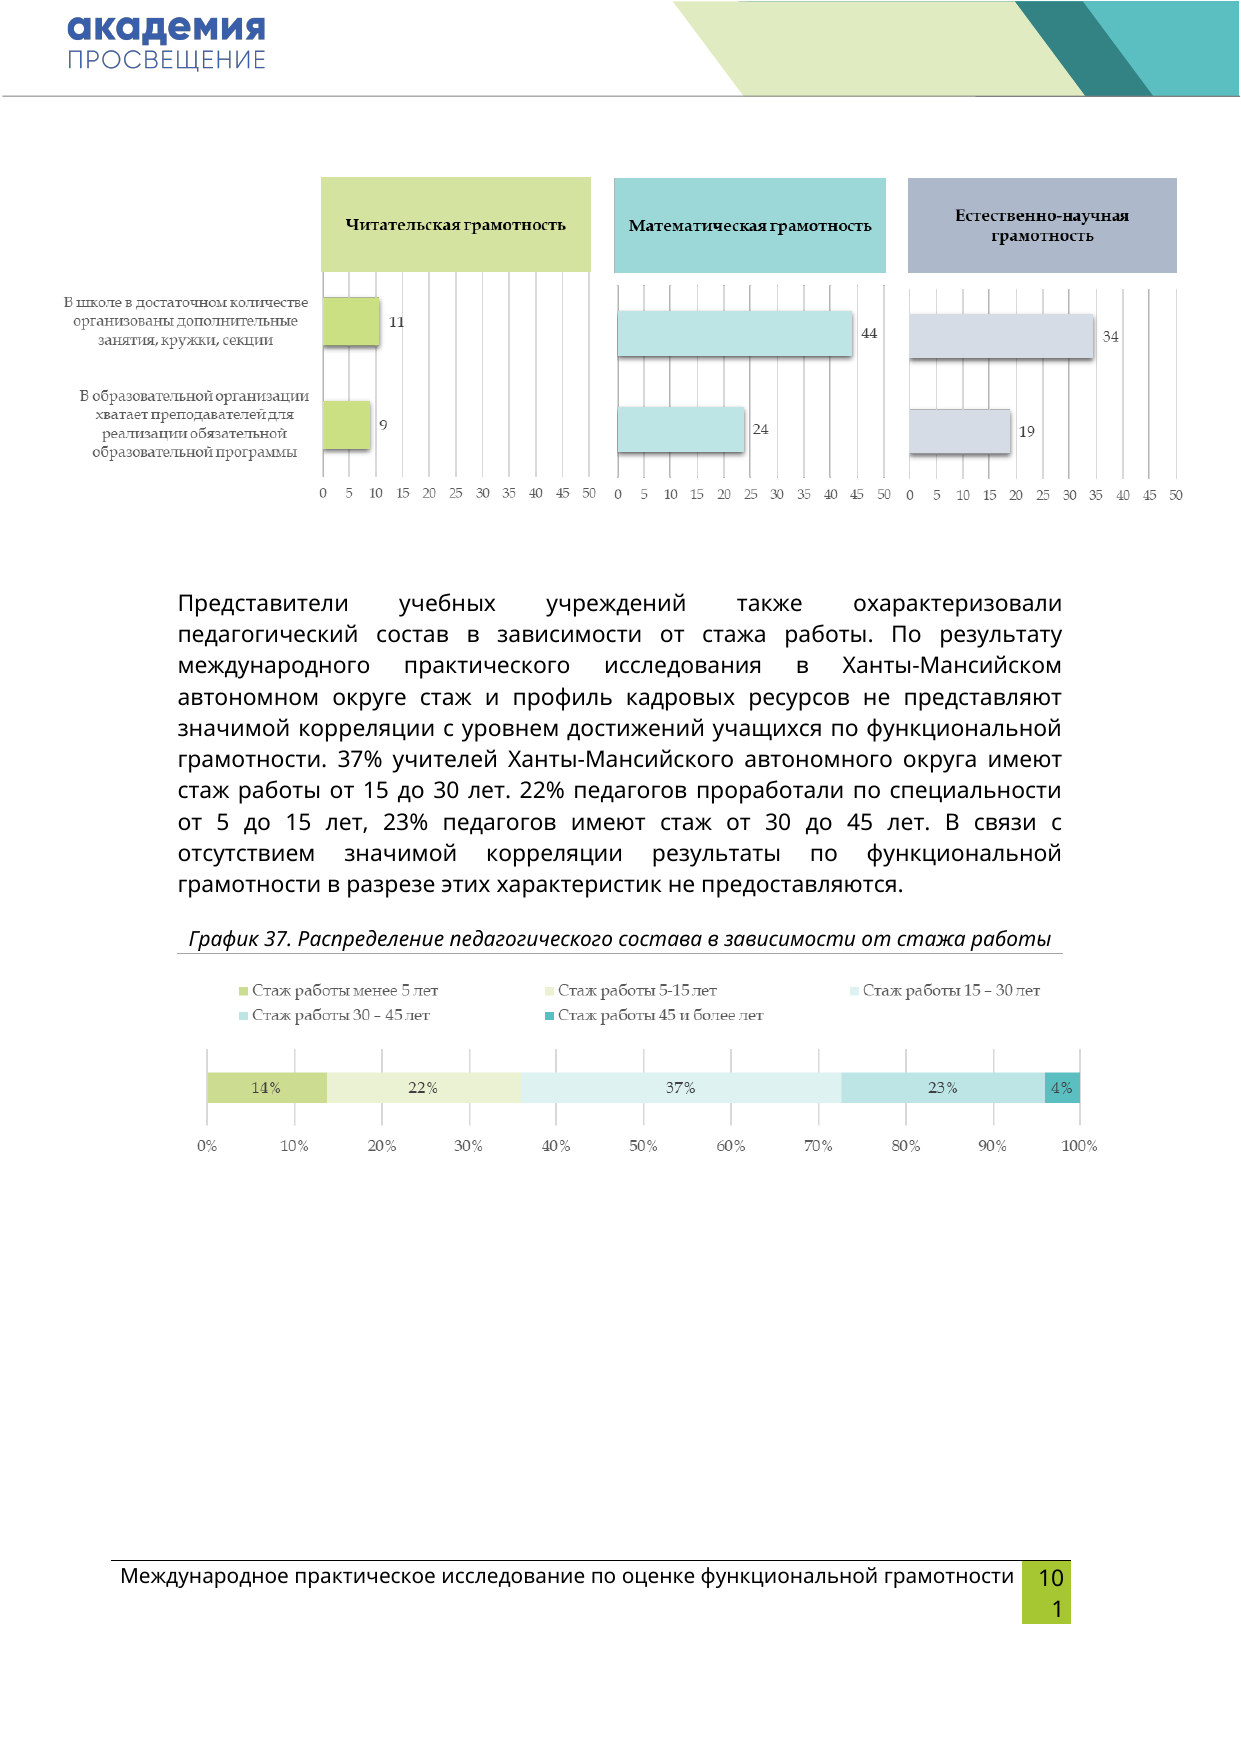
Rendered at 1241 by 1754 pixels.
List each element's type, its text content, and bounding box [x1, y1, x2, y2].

picture [44, 177, 1212, 506]
text Представители учебных учреждений также охарактеризовали педагогический состав в зависимости от стажа работы. По результату международного практического исследования в Ханты-Мансийском автономном округе стаж и профиль кадровых ресурсов не представляют значимой корреляции с уровнем достижений учащихся по функциональной грамотности. 37% учителей Ханты-Мансийского автономного округа имеют стаж работы от 15 до 30 лет. 22% педагогов проработали по специальности от 5 до 15 лет, 23% педагогов имеют стаж от 30 до 45 лет. В связи с отсутствием значимой корреляции результаты по функциональной грамотности в разрезе этих характеристик не предоставляются. [177, 587, 1063, 899]
picture [177, 978, 1118, 1167]
text График 37. Распределение педагогического состава в зависимости от стажа работы [177, 924, 1063, 953]
picture [67, 17, 265, 72]
